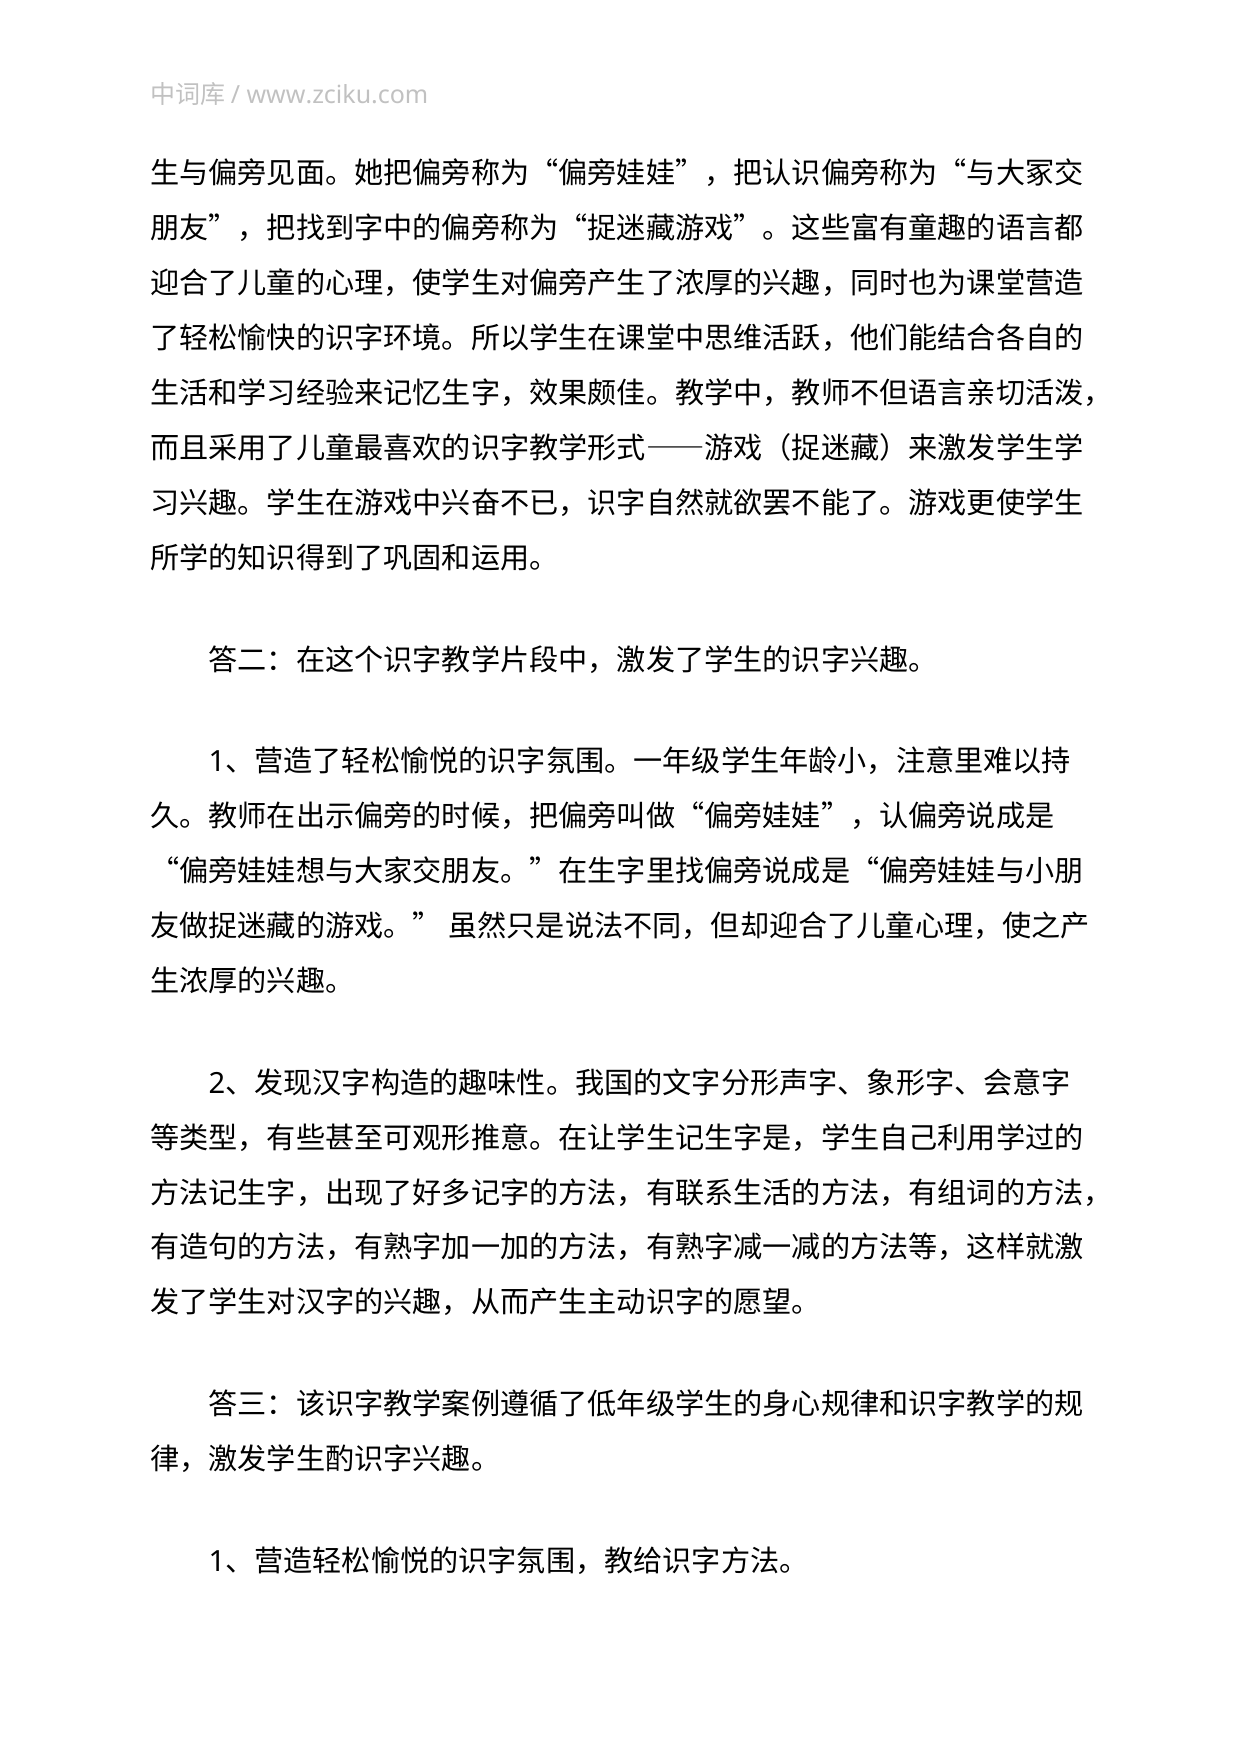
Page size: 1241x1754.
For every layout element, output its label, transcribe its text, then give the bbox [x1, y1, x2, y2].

text 2、发现汉字构造的趣味性。我国的文字分形声字、象形字、会意字等类型，有些甚至可观形推意。在让学生记生字是，学生自己利用学过的方法记生字，出现了好多记字的方法，有联系生活的方法，有组词的方法，有造句的方法，有熟字加一加的方法，有熟字减一减的方法等，这样就激发了学生对汉字的兴趣，从而产生主动识字的愿望。 [150, 1059, 1090, 1321]
text 1、营造了轻松愉悦的识字氛围。一年级学生年龄小，注意里难以持久。教师在出示偏旁的时候，把偏旁叫做“偏旁娃娃”，认偏旁说成是“偏旁娃娃想与大家交朋友。”在生字里找偏旁说成是“偏旁娃娃与小朋友做捉迷藏的游戏。” 虽然只是说法不同，但却迎合了儿童心理，使之产生浓厚的兴趣。 [150, 738, 1090, 1000]
text 答三：该识字教学案例遵循了低年级学生的身心规律和识字教学的规律，激发学生酌识字兴趣。 [150, 1381, 1090, 1478]
text 1、营造轻松愉悦的识字氛围，教给识字方法。 [150, 1537, 1090, 1580]
text 答二：在这个识字教学片段中，激发了学生的识字兴趣。 [150, 636, 1090, 678]
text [150, 150, 1090, 577]
